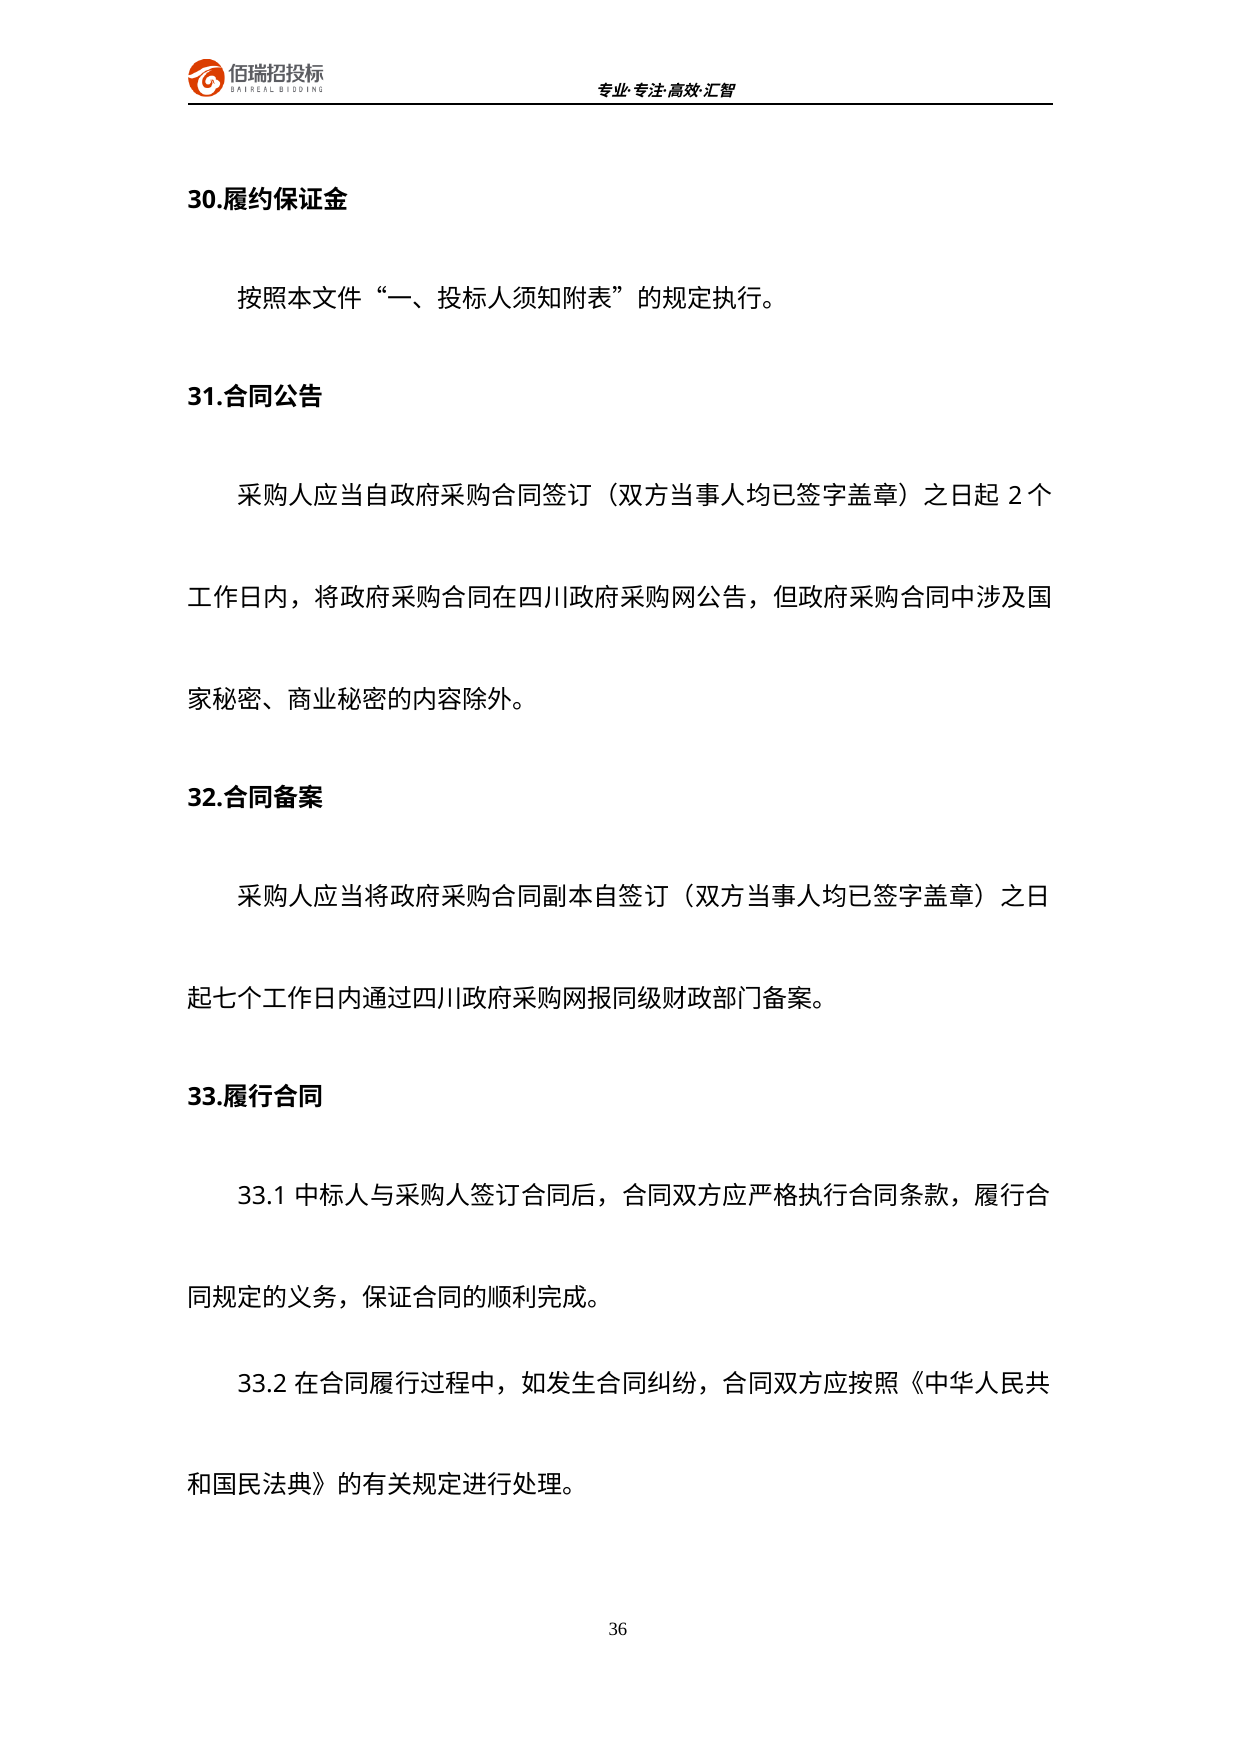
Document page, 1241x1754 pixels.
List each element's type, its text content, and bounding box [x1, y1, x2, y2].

text 采购人应当自政府采购合同签订（双方当事人均已签字盖章）之日起2个工作日内，将政府采购合同在四川政府采购网公告，但政府采购合同中涉及国家秘密、商业秘密的内容除外。 [187, 459, 1053, 731]
picture [187, 59, 324, 97]
subtitle 33.履行合同 [187, 1061, 1053, 1129]
subtitle 32.合同备案 [187, 762, 1053, 830]
text 采购人应当将政府采购合同副本自签订（双方当事人均已签字盖章）之日起七个工作日内通过四川政府采购网报同级财政部门备案。 [187, 860, 1053, 1030]
text 按照本文件“一、投标人须知附表”的规定执行。 [187, 262, 1053, 330]
subtitle 31.合同公告 [187, 361, 1053, 429]
text 33.1 中标人与采购人签订合同后，合同双方应严格执行合同条款，履行合同规定的义务，保证合同的顺利完成。 [187, 1159, 1053, 1329]
subtitle 30.履约保证金 [187, 164, 1053, 232]
text 33.2 在合同履行过程中，如发生合同纠纷，合同双方应按照《中华人民共和国民法典》的有关规定进行处理。 [187, 1347, 1053, 1517]
